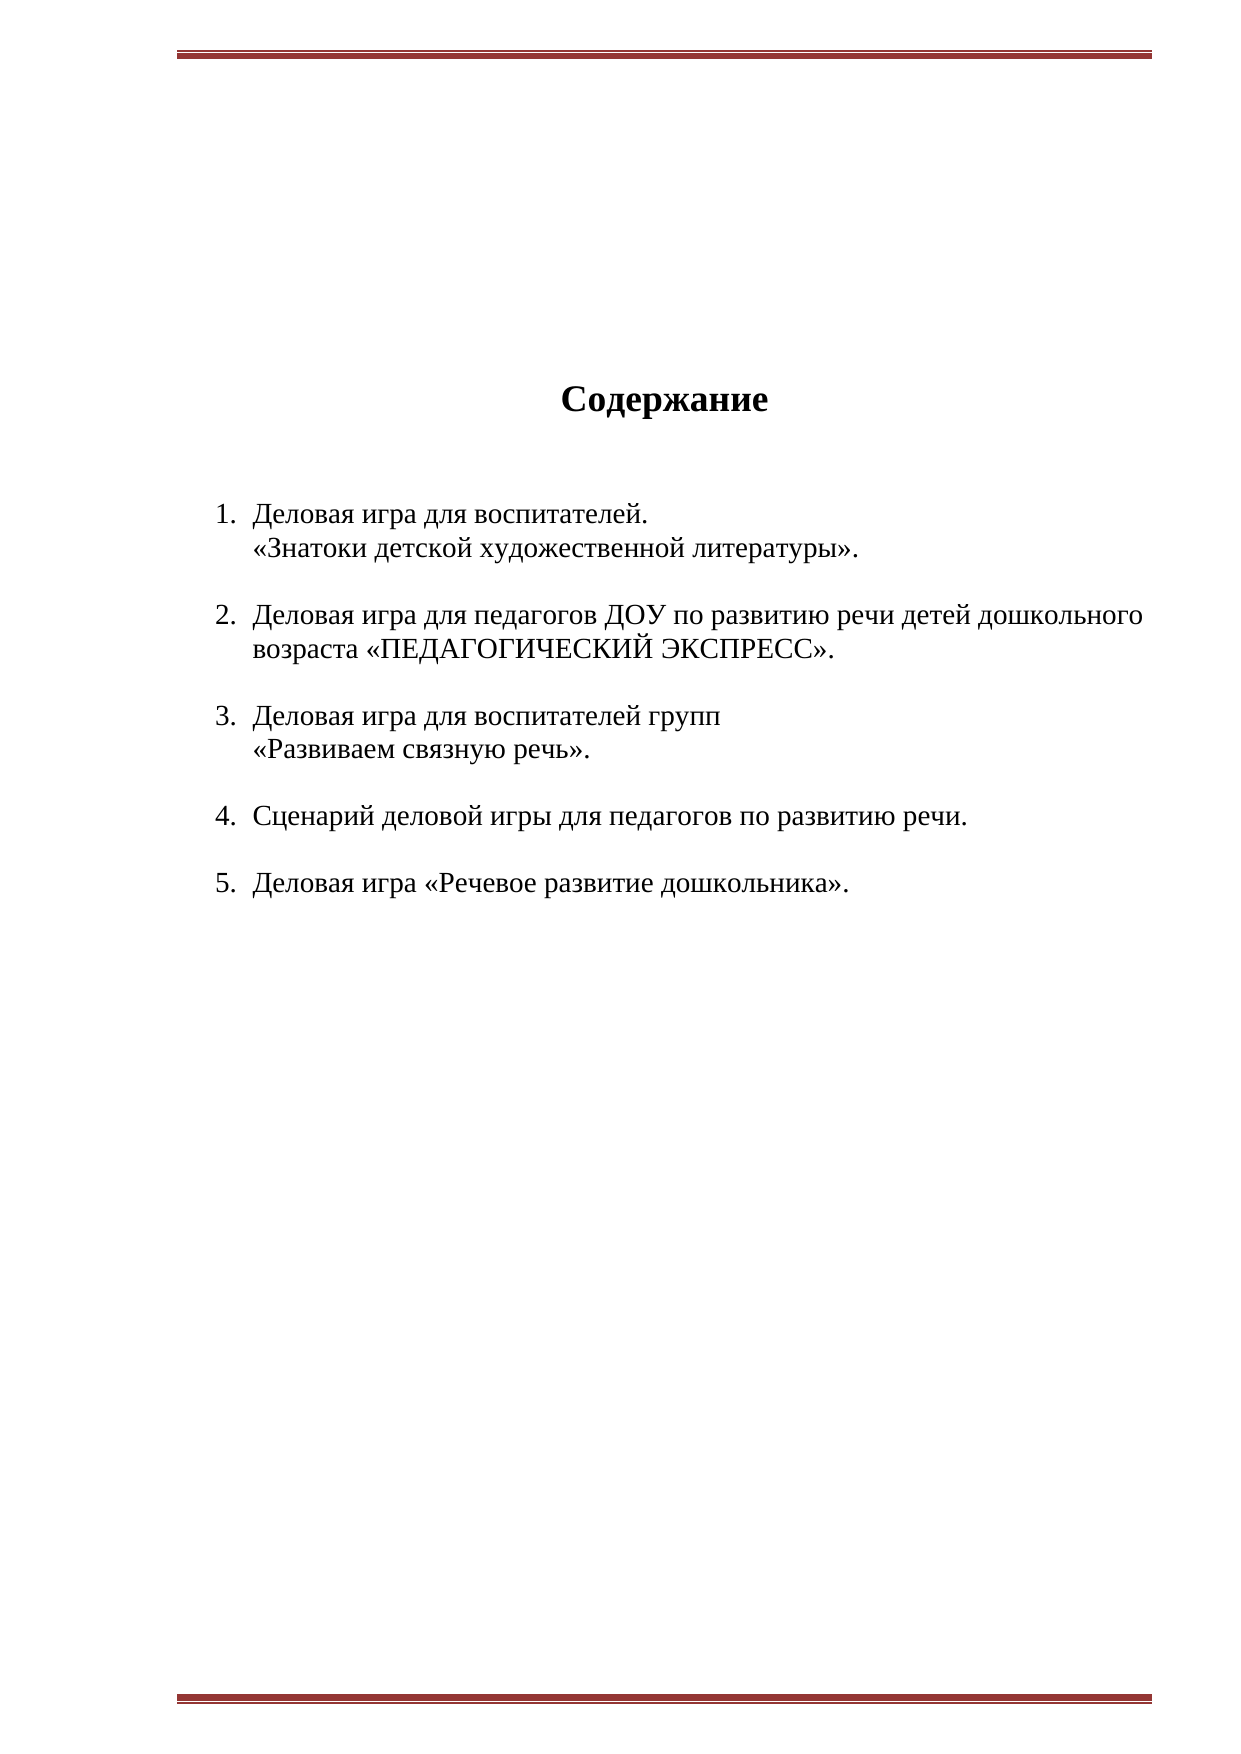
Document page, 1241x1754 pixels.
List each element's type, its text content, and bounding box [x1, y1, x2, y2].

text «Знатоки детской художественной литературы». [252, 530, 1152, 564]
list Деловая игра для воспитателей групп [215, 698, 1152, 731]
text «Развиваем связную речь». [252, 731, 1152, 765]
list Деловая игра для педагогов ДОУ по развитию речи детей дошкольного возраста «ПЕДАГОГИЧЕСКИЙ ЭКСПРЕСС». [215, 597, 1152, 664]
list Сценарий деловой игры для педагогов по развитию речи. [215, 798, 1152, 832]
list Деловая игра «Речевое развитие дошкольника». [215, 866, 1152, 899]
list Деловая игра для воспитателей. [215, 497, 1152, 530]
text Содержание [177, 377, 1152, 420]
